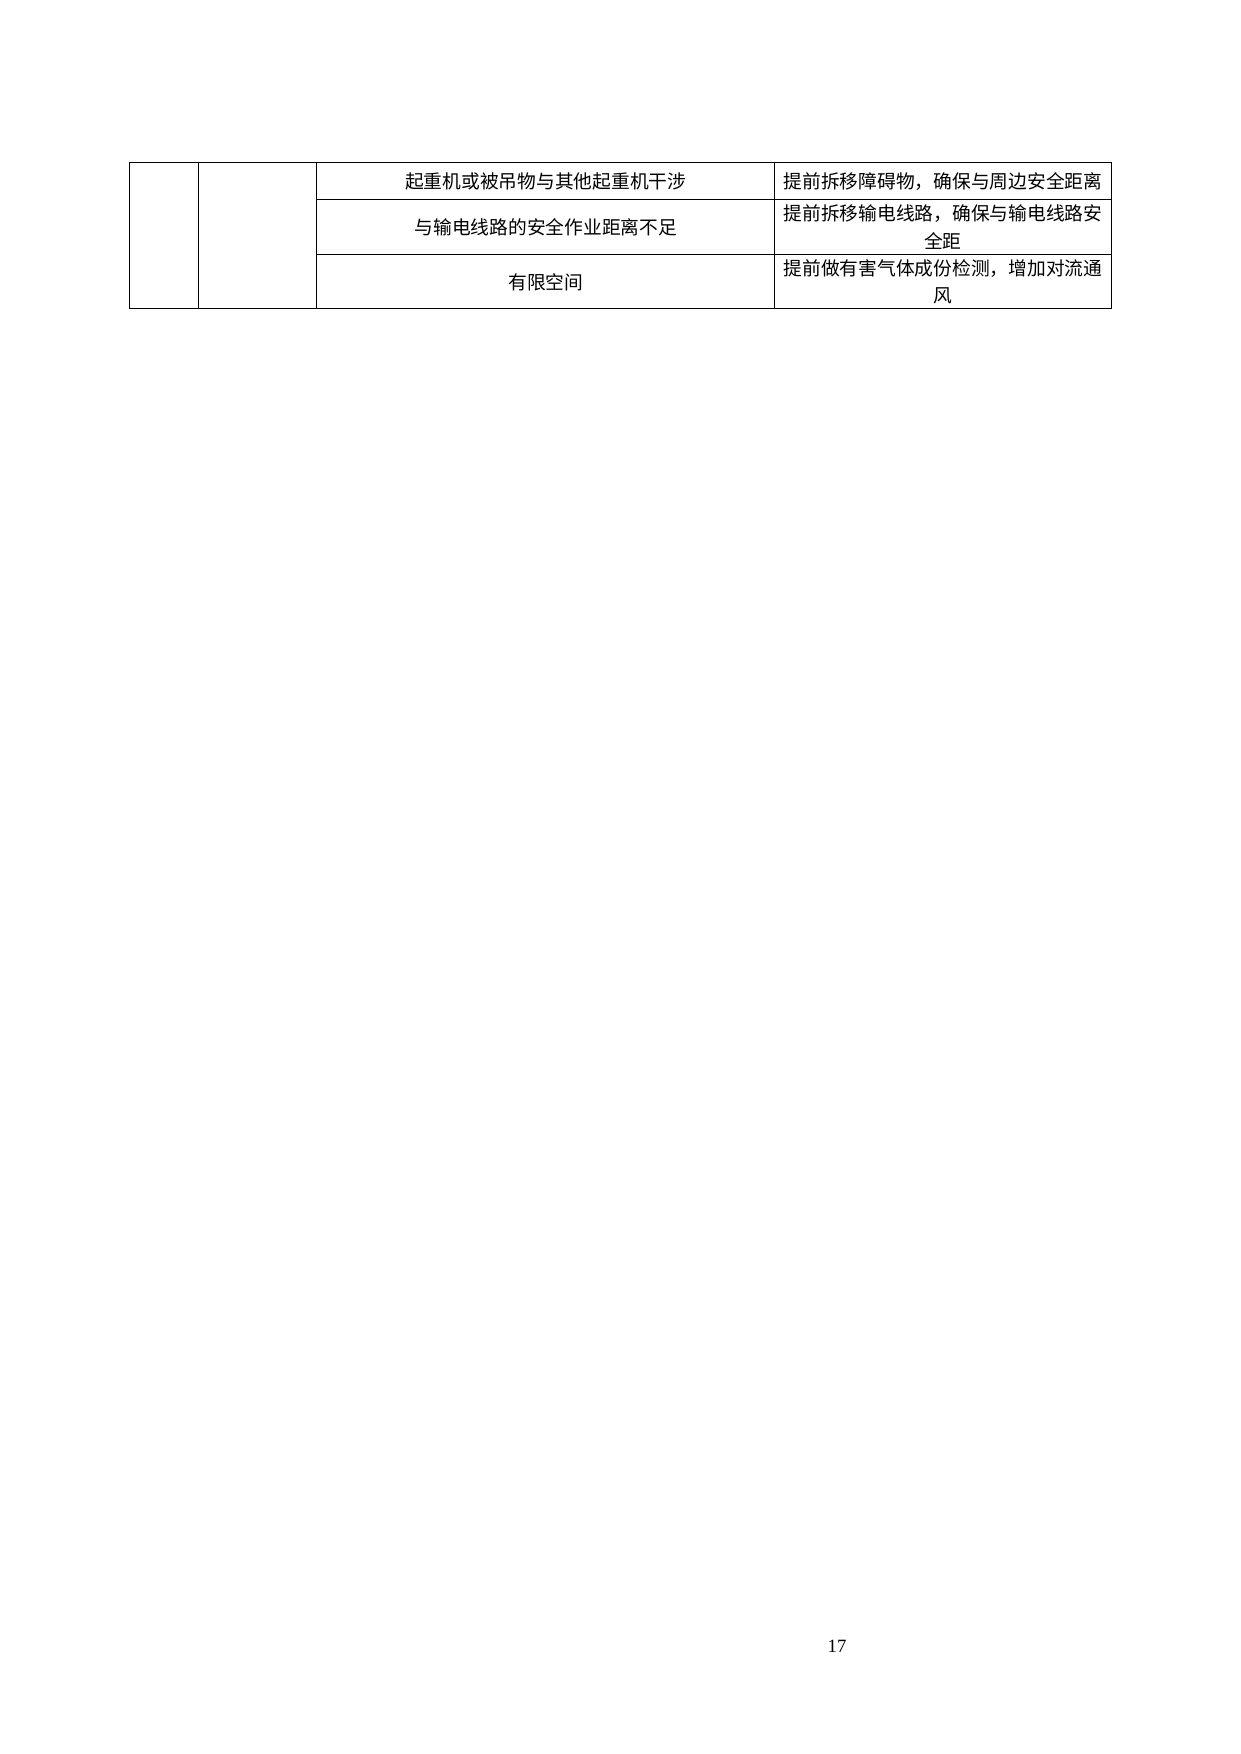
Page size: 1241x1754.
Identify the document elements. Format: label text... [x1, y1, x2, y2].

table_cell 提前拆移输电线路，确保与输电线路安全距 [775, 200, 1111, 253]
table_cell 有限空间 [317, 255, 774, 308]
table_cell 起重机或被吊物与其他起重机干涉 [317, 163, 774, 198]
table_cell 提前做有害气体成份检测，增加对流通风 [775, 255, 1111, 308]
table_cell 提前拆移障碍物，确保与周边安全距离 [775, 163, 1111, 198]
table_cell 与输电线路的安全作业距离不足 [317, 200, 774, 253]
